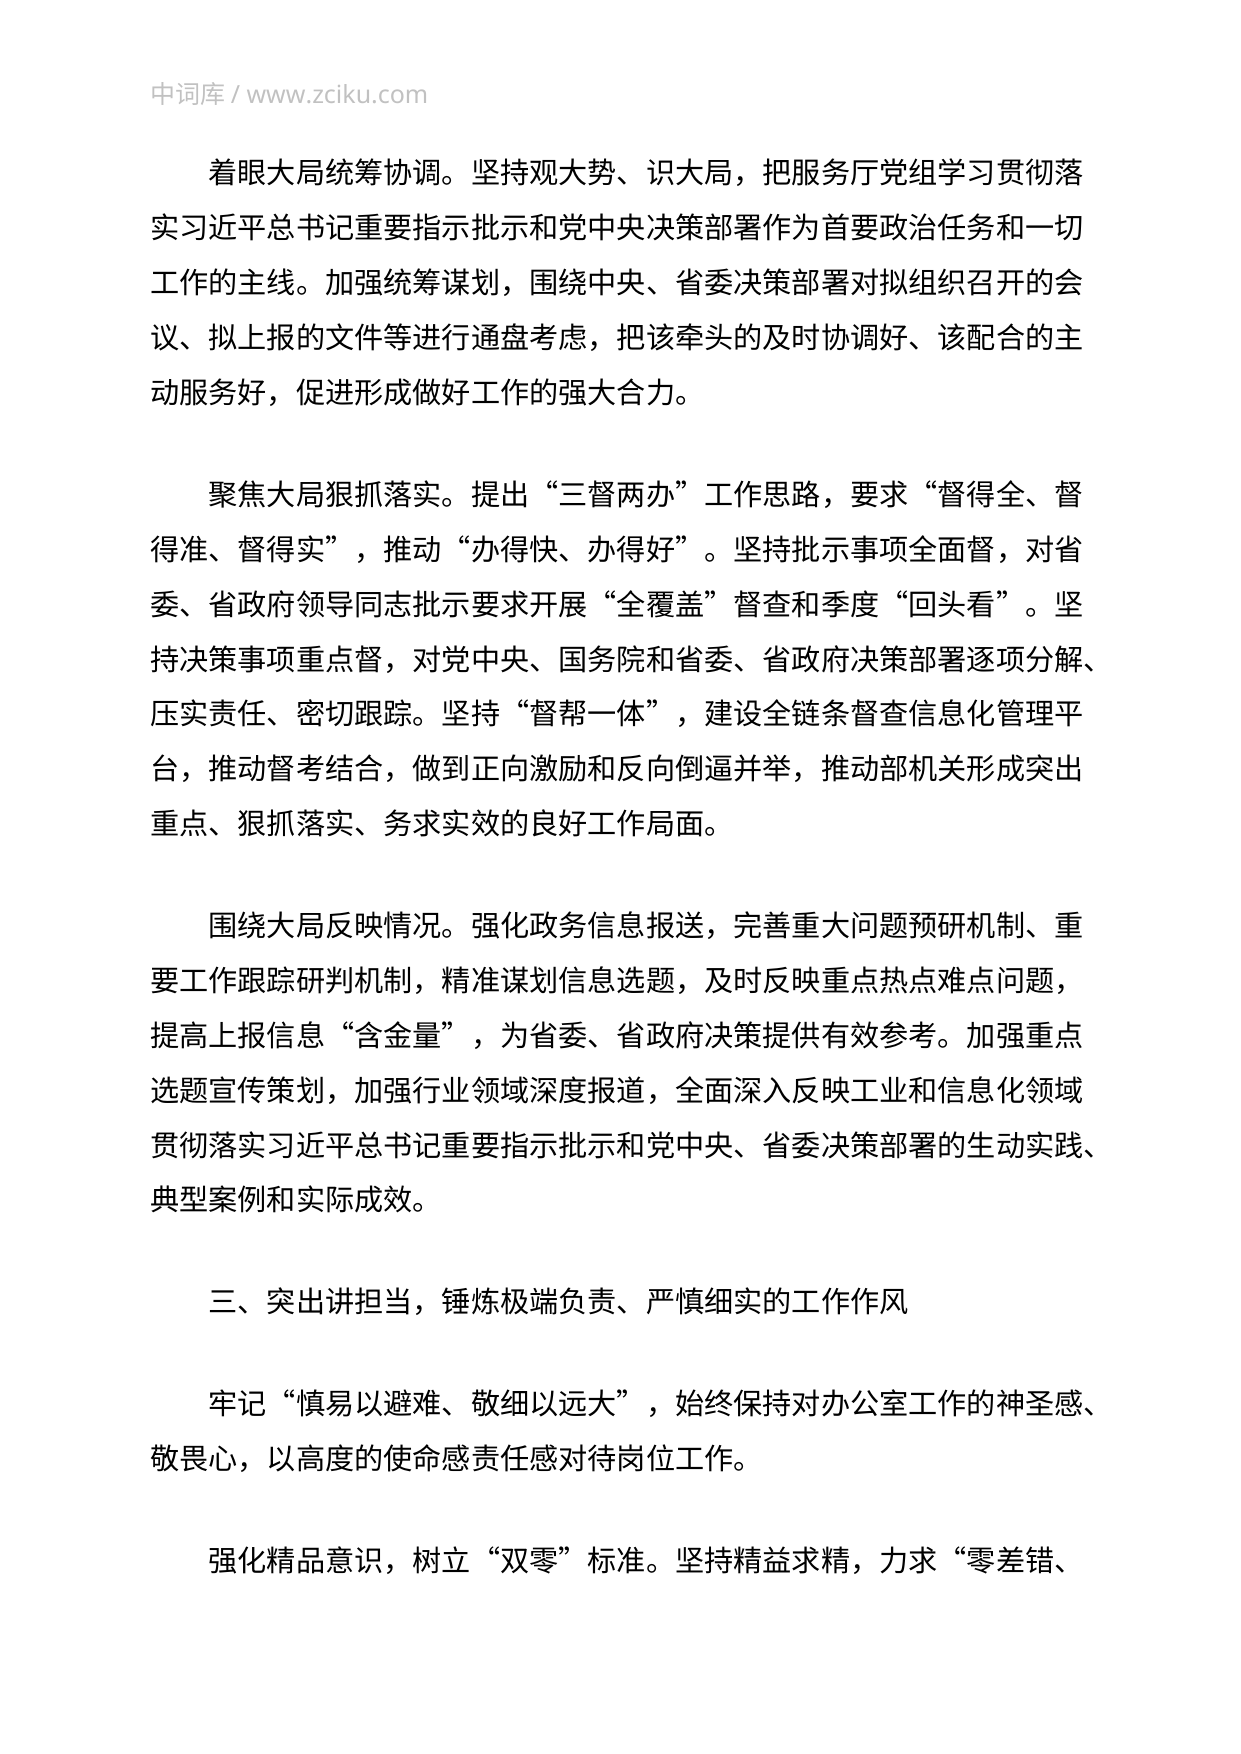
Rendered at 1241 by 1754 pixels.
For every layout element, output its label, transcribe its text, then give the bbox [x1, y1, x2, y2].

text 牢记“慎易以避难、敬细以远大”，始终保持对办公室工作的神圣感、敬畏心，以高度的使命感责任感对待岗位工作。 [150, 1381, 1090, 1478]
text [150, 1537, 1090, 1579]
text 三、突出讲担当，锤炼极端负责、严慎细实的工作作风 [150, 1279, 1090, 1321]
text 聚焦大局狠抓落实。提出“三督两办”工作思路，要求“督得全、督得准、督得实”，推动“办得快、办得好”。坚持批示事项全面督，对省委、省政府领导同志批示要求开展“全覆盖”督查和季度“回头看”。坚持决策事项重点督，对党中央、国务院和省委、省政府决策部署逐项分解、压实责任、密切跟踪。坚持“督帮一体”，建设全链条督查信息化管理平台，推动督考结合，做到正向激励和反向倒逼并举，推动部机关形成突出重点、狠抓落实、务求实效的良好工作局面。 [150, 471, 1090, 843]
text 着眼大局统筹协调。坚持观大势、识大局，把服务厅党组学习贯彻落实习近平总书记重要指示批示和党中央决策部署作为首要政治任务和一切工作的主线。加强统筹谋划，围绕中央、省委决策部署对拟组织召开的会议、拟上报的文件等进行通盘考虑，把该牵头的及时协调好、该配合的主动服务好，促进形成做好工作的强大合力。 [150, 150, 1090, 412]
text 围绕大局反映情况。强化政务信息报送，完善重大问题预研机制、重要工作跟踪研判机制，精准谋划信息选题，及时反映重点热点难点问题，提高上报信息“含金量”，为省委、省政府决策提供有效参考。加强重点选题宣传策划，加强行业领域深度报道，全面深入反映工业和信息化领域贯彻落实习近平总书记重要指示批示和党中央、省委决策部署的生动实践、典型案例和实际成效。 [150, 902, 1090, 1219]
